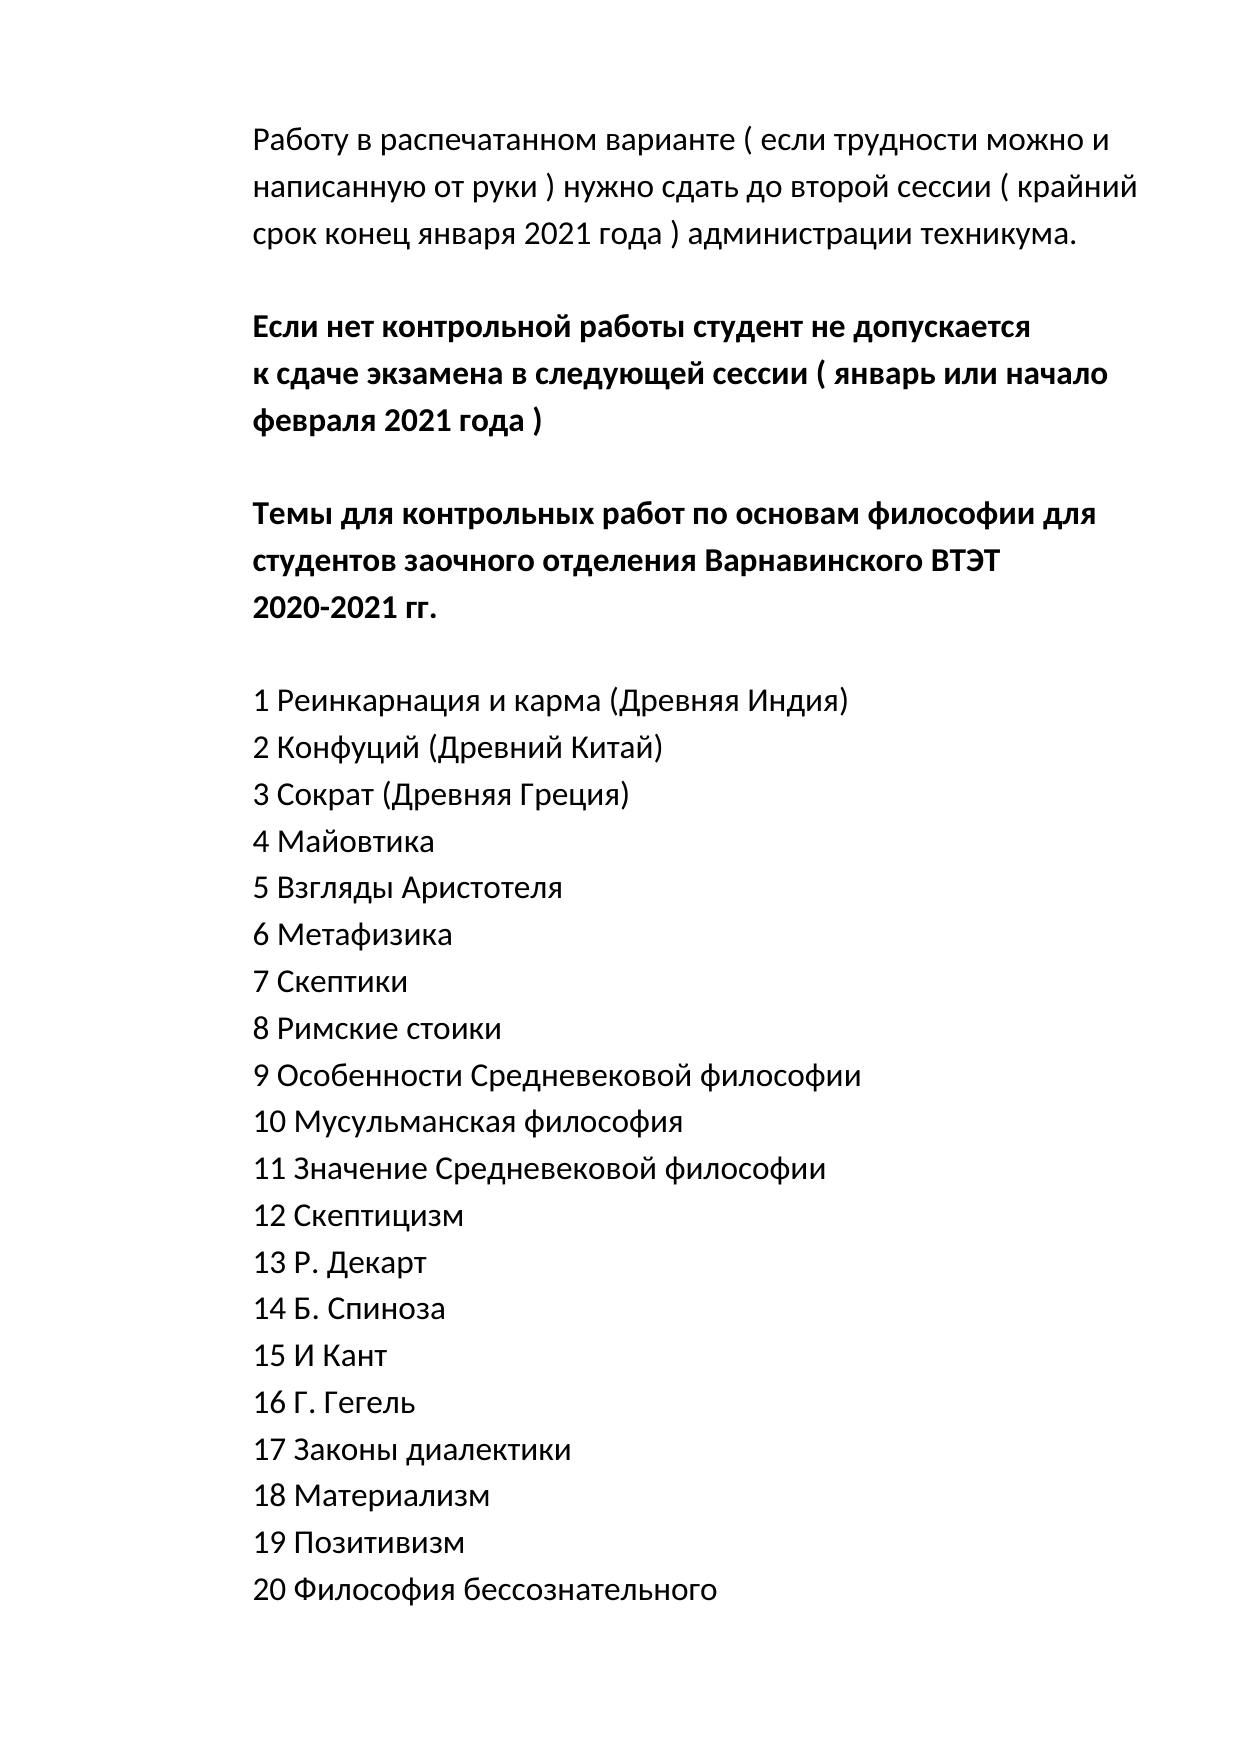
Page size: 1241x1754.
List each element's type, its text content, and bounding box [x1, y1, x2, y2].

list 1 Реинкарнация и карма (Древняя Индия) [252, 679, 1152, 720]
list 4 Майовтика [252, 820, 1152, 860]
list 18 Материализм [252, 1474, 1152, 1515]
list к сдаче экзамена в следующей сессии ( январь или начало февраля 2021 года ) [252, 352, 1152, 439]
list 14 Б. Спиноза [252, 1287, 1152, 1328]
list 13 Р. Декарт [252, 1241, 1152, 1281]
list 7 Скептики [252, 960, 1152, 1001]
list 8 Римские стоики [252, 1007, 1152, 1047]
list 9 Особенности Средневековой философии [252, 1053, 1152, 1094]
list 11 Значение Средневековой философии [252, 1147, 1152, 1188]
list 5 Взгляды Аристотеля [252, 866, 1152, 907]
list 2020-2021 гг. [252, 586, 1152, 627]
list 16 Г. Гегель [252, 1381, 1152, 1422]
list Темы для контрольных работ по основам философии для студентов заочного отделения Варнавинского ВТЭТ [252, 492, 1152, 580]
list 10 Мусульманская философия [252, 1100, 1152, 1141]
list 12 Скептицизм [252, 1194, 1152, 1234]
list 17 Законы диалектики [252, 1428, 1152, 1468]
list 15 И Кант [252, 1334, 1152, 1375]
list Работу в распечатанном варианте ( если трудности можно и написанную от руки ) нужно сдать до второй сессии ( крайний срок конец января 2021 года ) администрации техникума. [252, 118, 1152, 252]
list 2 Конфуций (Древний Китай) [252, 726, 1152, 767]
list 3 Сократ (Древняя Греция) [252, 773, 1152, 814]
list Если нет контрольной работы студент не допускается [252, 305, 1152, 346]
list 6 Метафизика [252, 913, 1152, 954]
list 19 Позитивизм [252, 1521, 1152, 1562]
list 20 Философия бессознательного [252, 1568, 1152, 1609]
